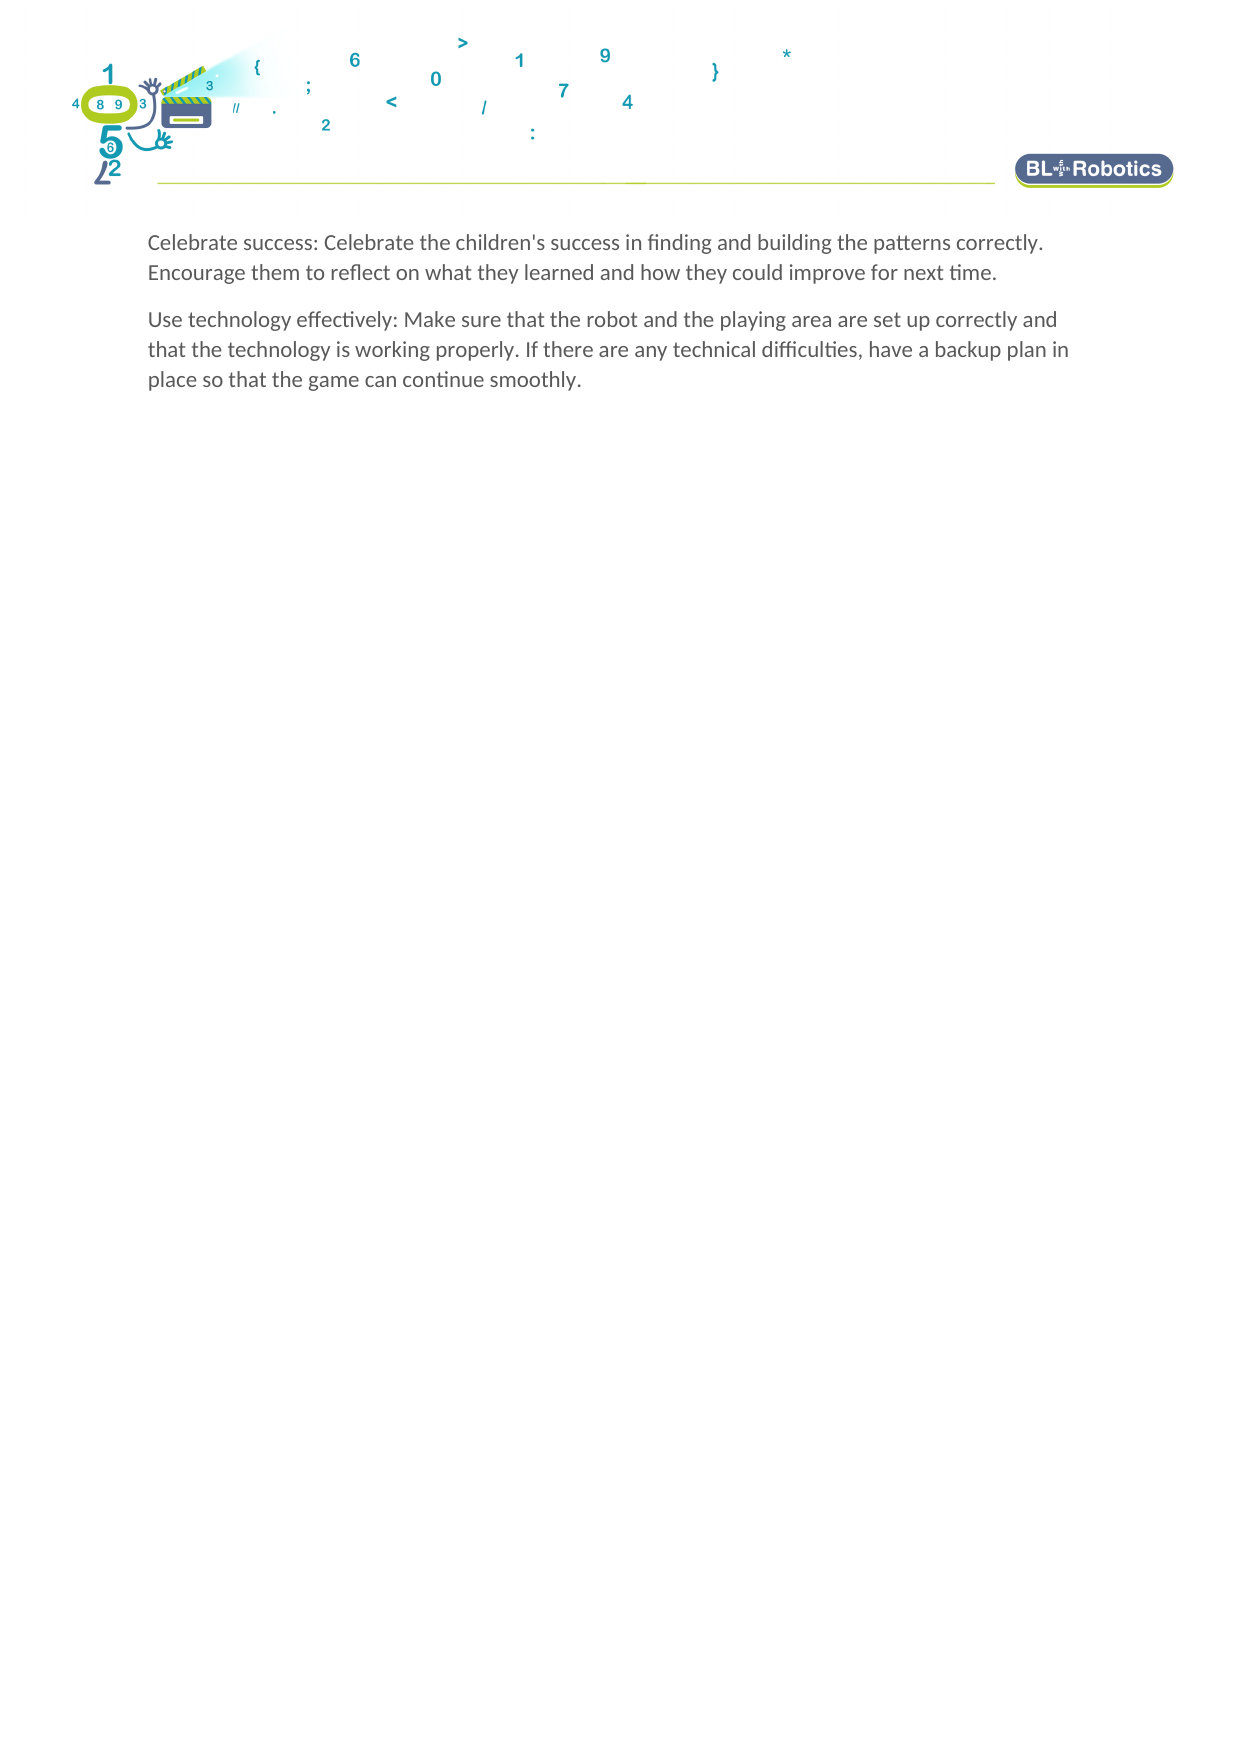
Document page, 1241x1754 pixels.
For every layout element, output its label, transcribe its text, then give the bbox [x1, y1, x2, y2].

text Use technology effectively: Make sure that the robot and the playing area are set up correctly and that the technology is working properly. If there are any technical difficulties, have a backup plan in place so that the game can continue smoothly. [148, 305, 1092, 394]
text Celebrate success: Celebrate the children's success in finding and building the patterns correctly. Encourage them to reflect on what they learned and how they could improve for next time. [148, 217, 1092, 286]
picture [4, 7, 1214, 217]
